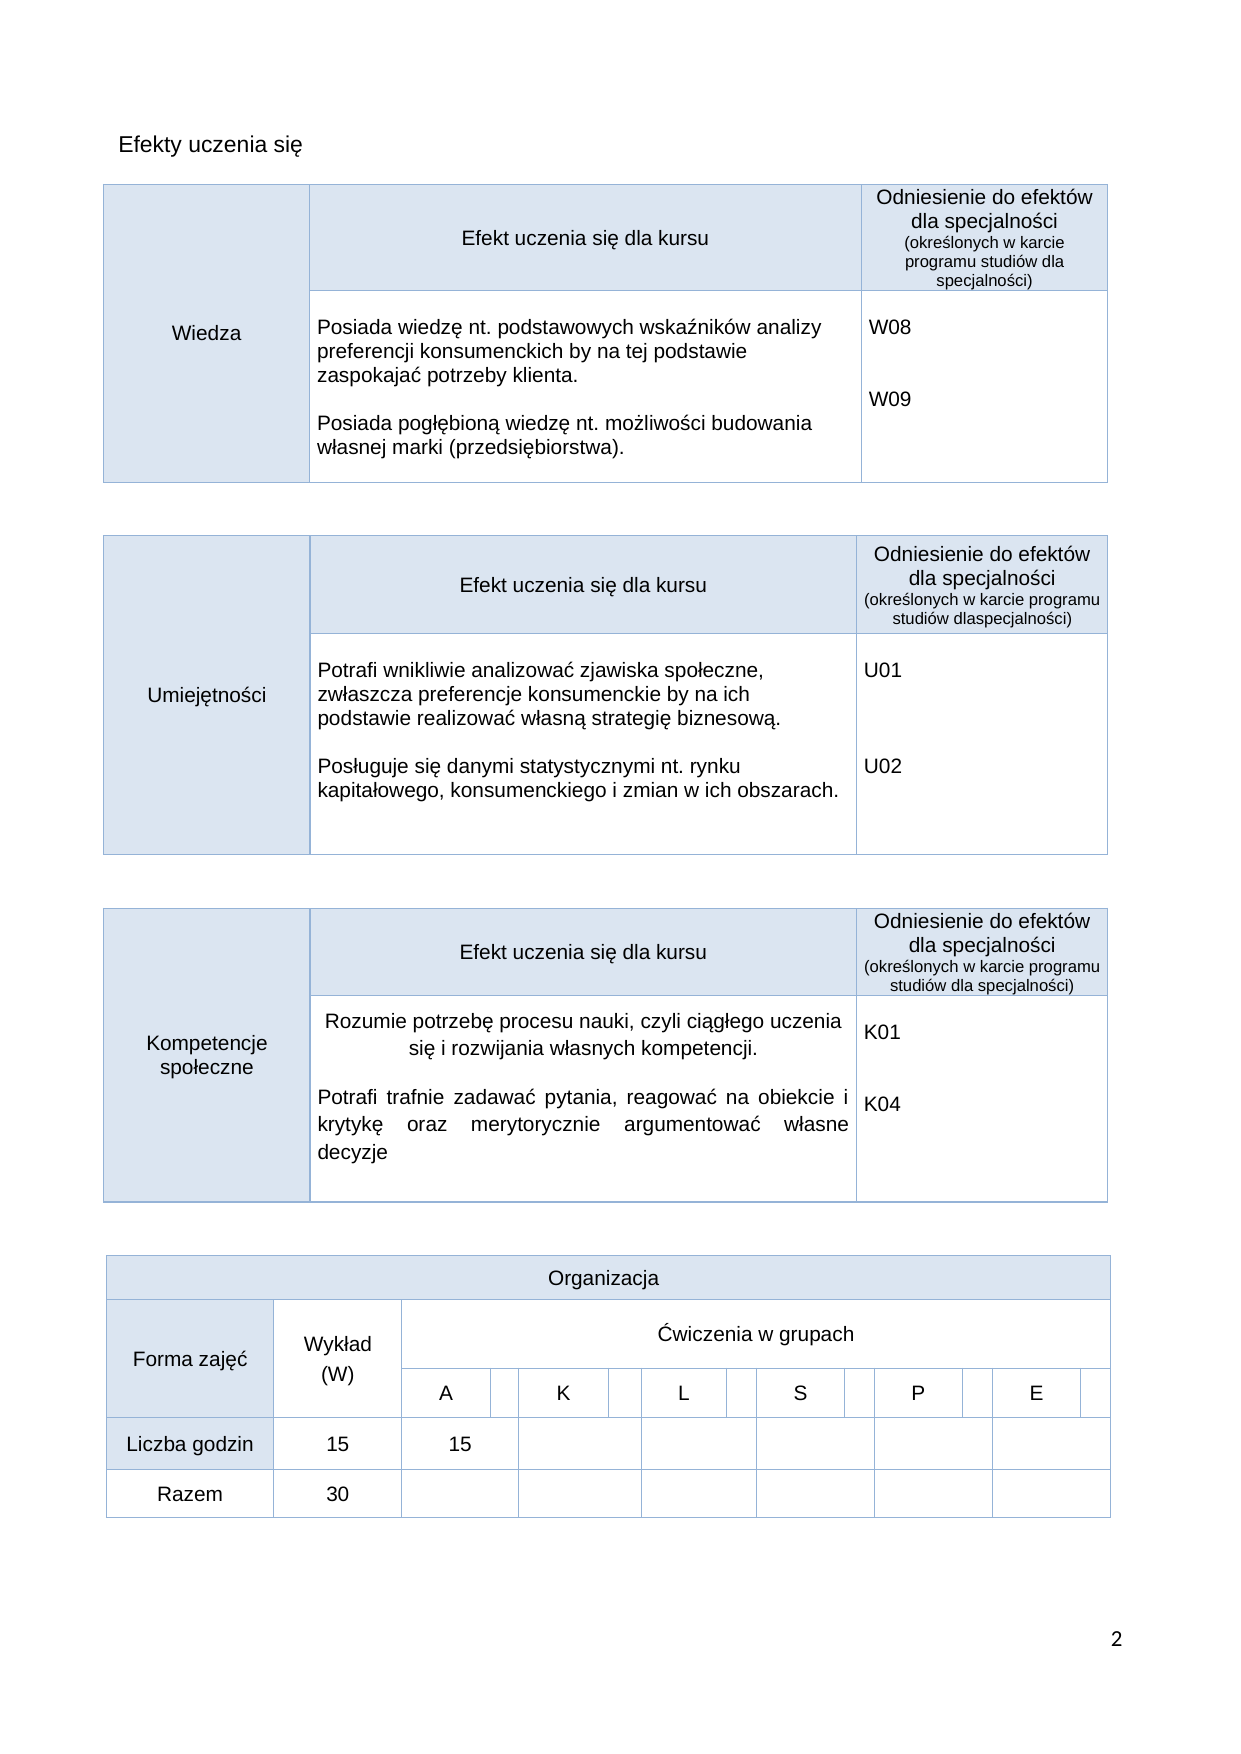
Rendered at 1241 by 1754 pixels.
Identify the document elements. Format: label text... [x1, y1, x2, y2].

table_cell [491, 1369, 518, 1417]
table_cell [642, 1418, 756, 1469]
table_cell Liczba godzin [107, 1418, 273, 1469]
table_header Efekt uczenia się dla kursu [310, 185, 861, 290]
table_cell [402, 1470, 518, 1517]
table_cell L [642, 1369, 726, 1417]
text Efekty uczenia się [118, 131, 1122, 157]
table_cell K01 K04 [857, 996, 1107, 1201]
table_cell E [993, 1369, 1080, 1417]
table_cell [727, 1369, 756, 1417]
table_header Odniesienie do efektów dla specjalności (określonych w karcie programu studiów dlaspecjalności) [857, 536, 1107, 633]
table_cell Rozumie potrzebę procesu nauki, czyli ciągłego uczenia się i rozwijania własnych kompetencji. Potrafi trafnie zadawać pytania, reagować na obiekcie i krytykę oraz merytorycznie argumentować własne decyzje [311, 996, 856, 1201]
table_cell Forma zajęć [107, 1300, 273, 1417]
table_cell P [875, 1369, 962, 1417]
table_header Efekt uczenia się dla kursu [311, 909, 856, 995]
table_cell 15 [274, 1418, 401, 1469]
table_header Odniesienie do efektów dla specjalności (określonych w karcie programu studiów dla specjalności) [857, 909, 1107, 995]
table_cell [993, 1470, 1110, 1517]
table_cell K [519, 1369, 608, 1417]
table_header Efekt uczenia się dla kursu [311, 536, 856, 633]
table_cell [757, 1470, 874, 1517]
table_cell [519, 1470, 641, 1517]
table_cell W08 W09 [862, 291, 1107, 482]
table_cell [993, 1418, 1110, 1469]
table_cell Ćwiczenia w grupach [402, 1300, 1110, 1367]
table_cell [757, 1418, 874, 1469]
table_cell [875, 1470, 992, 1517]
table_header Wiedza [104, 185, 309, 482]
table_cell Posiada wiedzę nt. podstawowych wskaźników analizy preferencji konsumenckich by na tej podstawie zaspokajać potrzeby klienta. Posiada pogłębioną wiedzę nt. możliwości budowania własnej marki (przedsiębiorstwa). [310, 291, 861, 482]
table_header Umiejętności [104, 536, 309, 854]
table_cell [963, 1369, 992, 1417]
table_cell S [757, 1369, 844, 1417]
table_cell 30 [274, 1470, 401, 1517]
table_cell Razem [107, 1470, 273, 1517]
table_cell U01 U02 [857, 634, 1107, 854]
table_cell 15 [402, 1418, 518, 1469]
table_cell [1081, 1369, 1110, 1417]
table_header Kompetencje społeczne [104, 909, 309, 1201]
table_cell A [402, 1369, 490, 1417]
table_cell [609, 1369, 641, 1417]
table_cell [875, 1418, 992, 1469]
table_header Odniesienie do efektów dla specjalności (określonych w karcie programu studiów dla specjalności) [862, 185, 1107, 290]
table_cell [845, 1369, 874, 1417]
table_cell Wykład (W) [274, 1300, 401, 1417]
table_cell Potrafi wnikliwie analizować zjawiska społeczne, zwłaszcza preferencje konsumenckie by na ich podstawie realizować własną strategię biznesową. Posługuje się danymi statystycznymi nt. rynku kapitałowego, konsumenckiego i zmian w ich obszarach. [311, 634, 856, 854]
table_cell [642, 1470, 756, 1517]
table_cell [519, 1418, 641, 1469]
table_header Organizacja [107, 1256, 1110, 1299]
